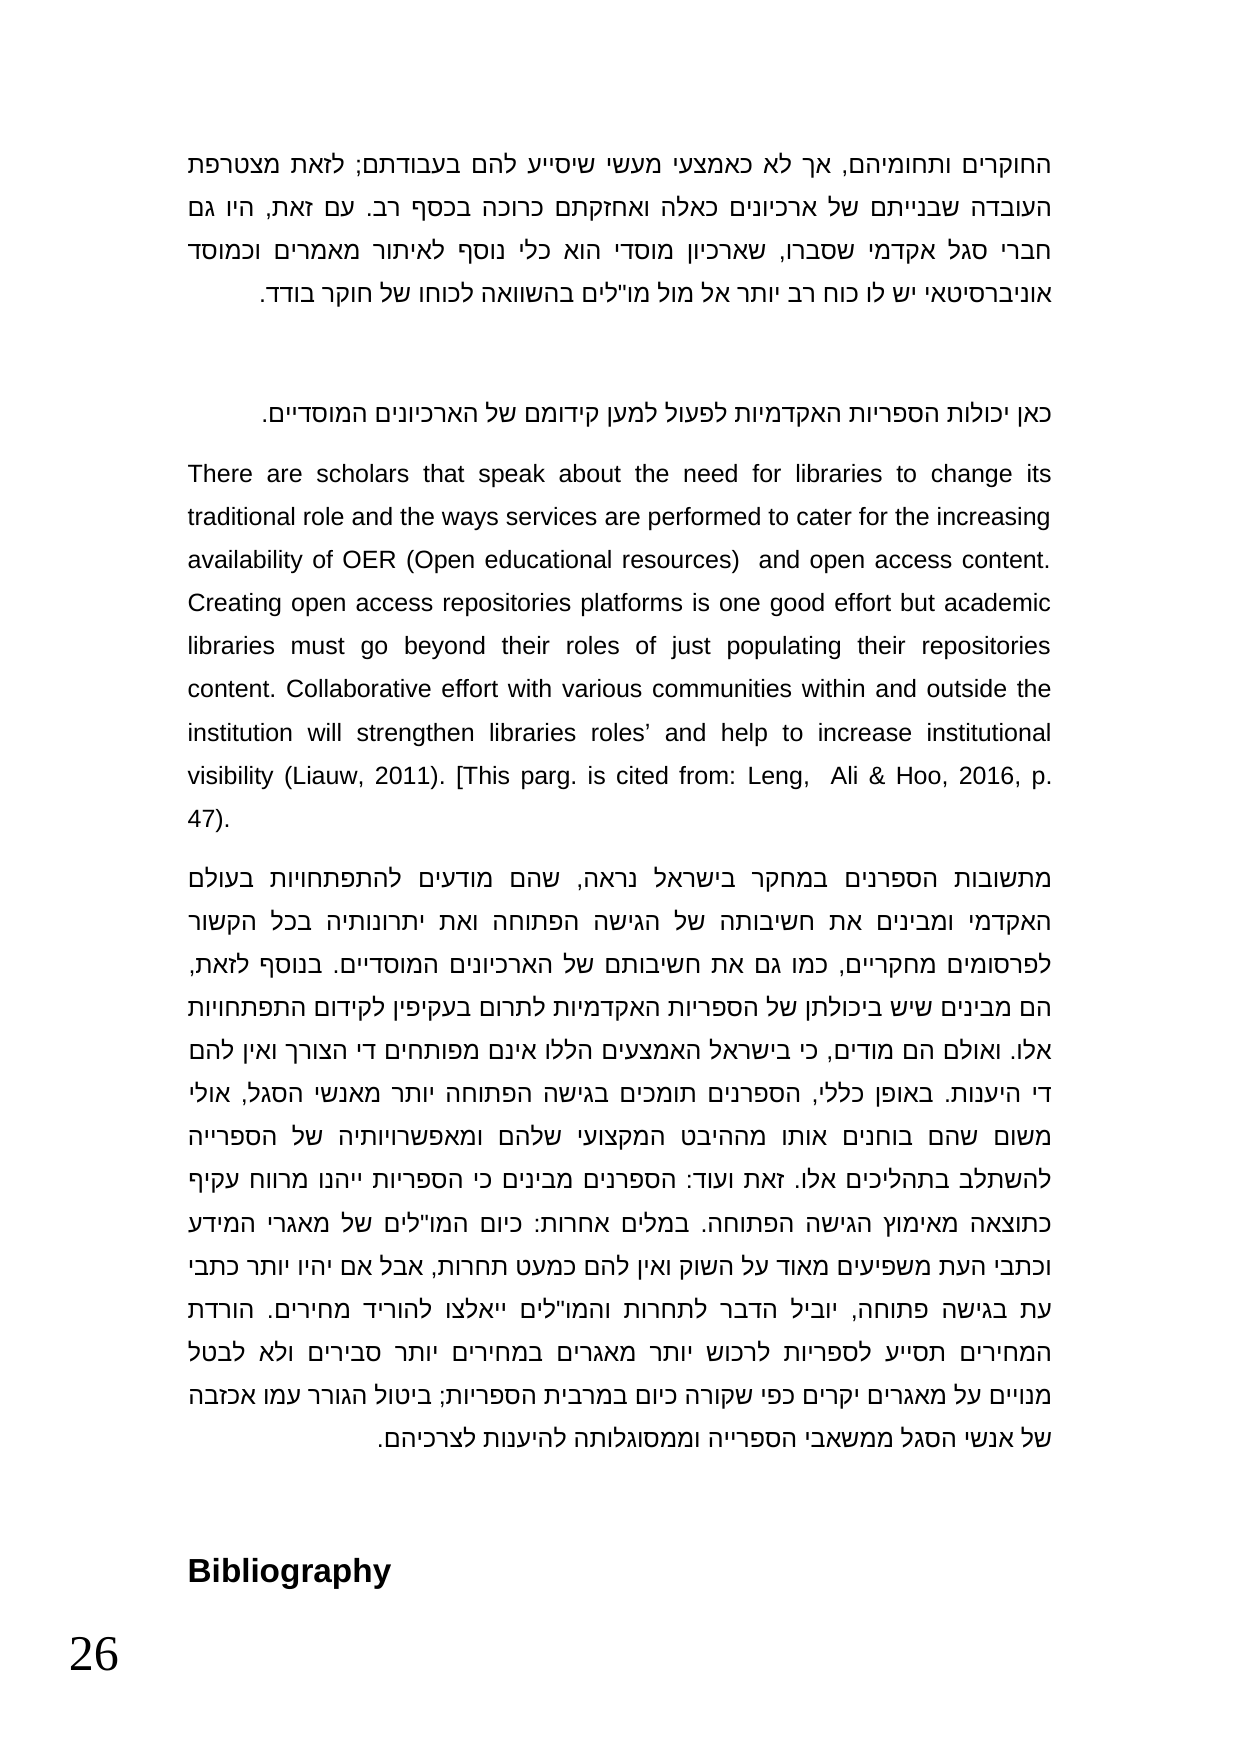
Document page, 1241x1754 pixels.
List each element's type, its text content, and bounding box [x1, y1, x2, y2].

text מתשובות הספרנים במחקר בישראל נראה, שהם מודעים להתפתחויות בעולם האקדמי ומבינים את חשיבותה של הגישה הפתוחה ואת יתרונותיה בכל הקשור לפרסומים מחקריים, כמו גם את חשיבותם של הארכיונים המוסדיים. בנוסף לזאת, הם מבינים שיש ביכולתן של הספריות האקדמיות לתרום בעקיפין לקידום התפתחויות אלו. ואולם הם מודים, כי בישראל האמצעים הללו אינם מפותחים די הצורך ואין להם די היענות. באופן כללי, הספרנים תומכים בגישה הפתוחה יותר מאנשי הסגל, אולי משום שהם בוחנים אותו מההיבט המקצועי שלהם ומאפשרויותיה של הספרייה להשתלב בתהליכים אלו. זאת ועוד: הספרנים מבינים כי הספריות ייהנו מרווח עקיף כתוצאה מאימוץ הגישה הפתוחה. במלים אחרות: כיום המו"לים של מאגרי המידע וכתבי העת משפיעים מאוד על השוק ואין להם כמעט תחרות, אבל אם יהיו יותר כתבי עת בגישה פתוחה, יוביל הדבר לתחרות והמו"לים ייאלצו להוריד מחירים. הורדת המחירים תסייע לספריות לרכוש יותר מאגרים במחירים יותר סבירים ולא לבטל מנויים על מאגרים יקרים כפי שקורה כיום במרבית הספריות; ביטול הגורר עמו אכזבה של אנשי הסגל ממשאבי הספרייה וממסוגלותה להיענות לצרכיהם. [187, 863, 1053, 1453]
text כאן יכולות הספריות האקדמיות לפעול למען קידומם של הארכיונים המוסדיים. [187, 399, 1053, 428]
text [187, 150, 1053, 308]
text There are scholars that speak about the need for libraries to change its traditional role and the ways services are performed to cater for the increasing availability of OER (Open educational resources) and open access content. Creating open access repositories platforms is one good effort but academic libraries must go beyond their roles of just populating their repositories content. Collaborative effort with various communities within and outside the institution will strengthen libraries roles’ and help to increase institutional visibility (Liauw, 2011). [This parg. is cited from: Leng, Ali & Hoo, 2016, p. 47). [187, 459, 1053, 832]
text Bibliography [187, 1551, 1053, 1589]
